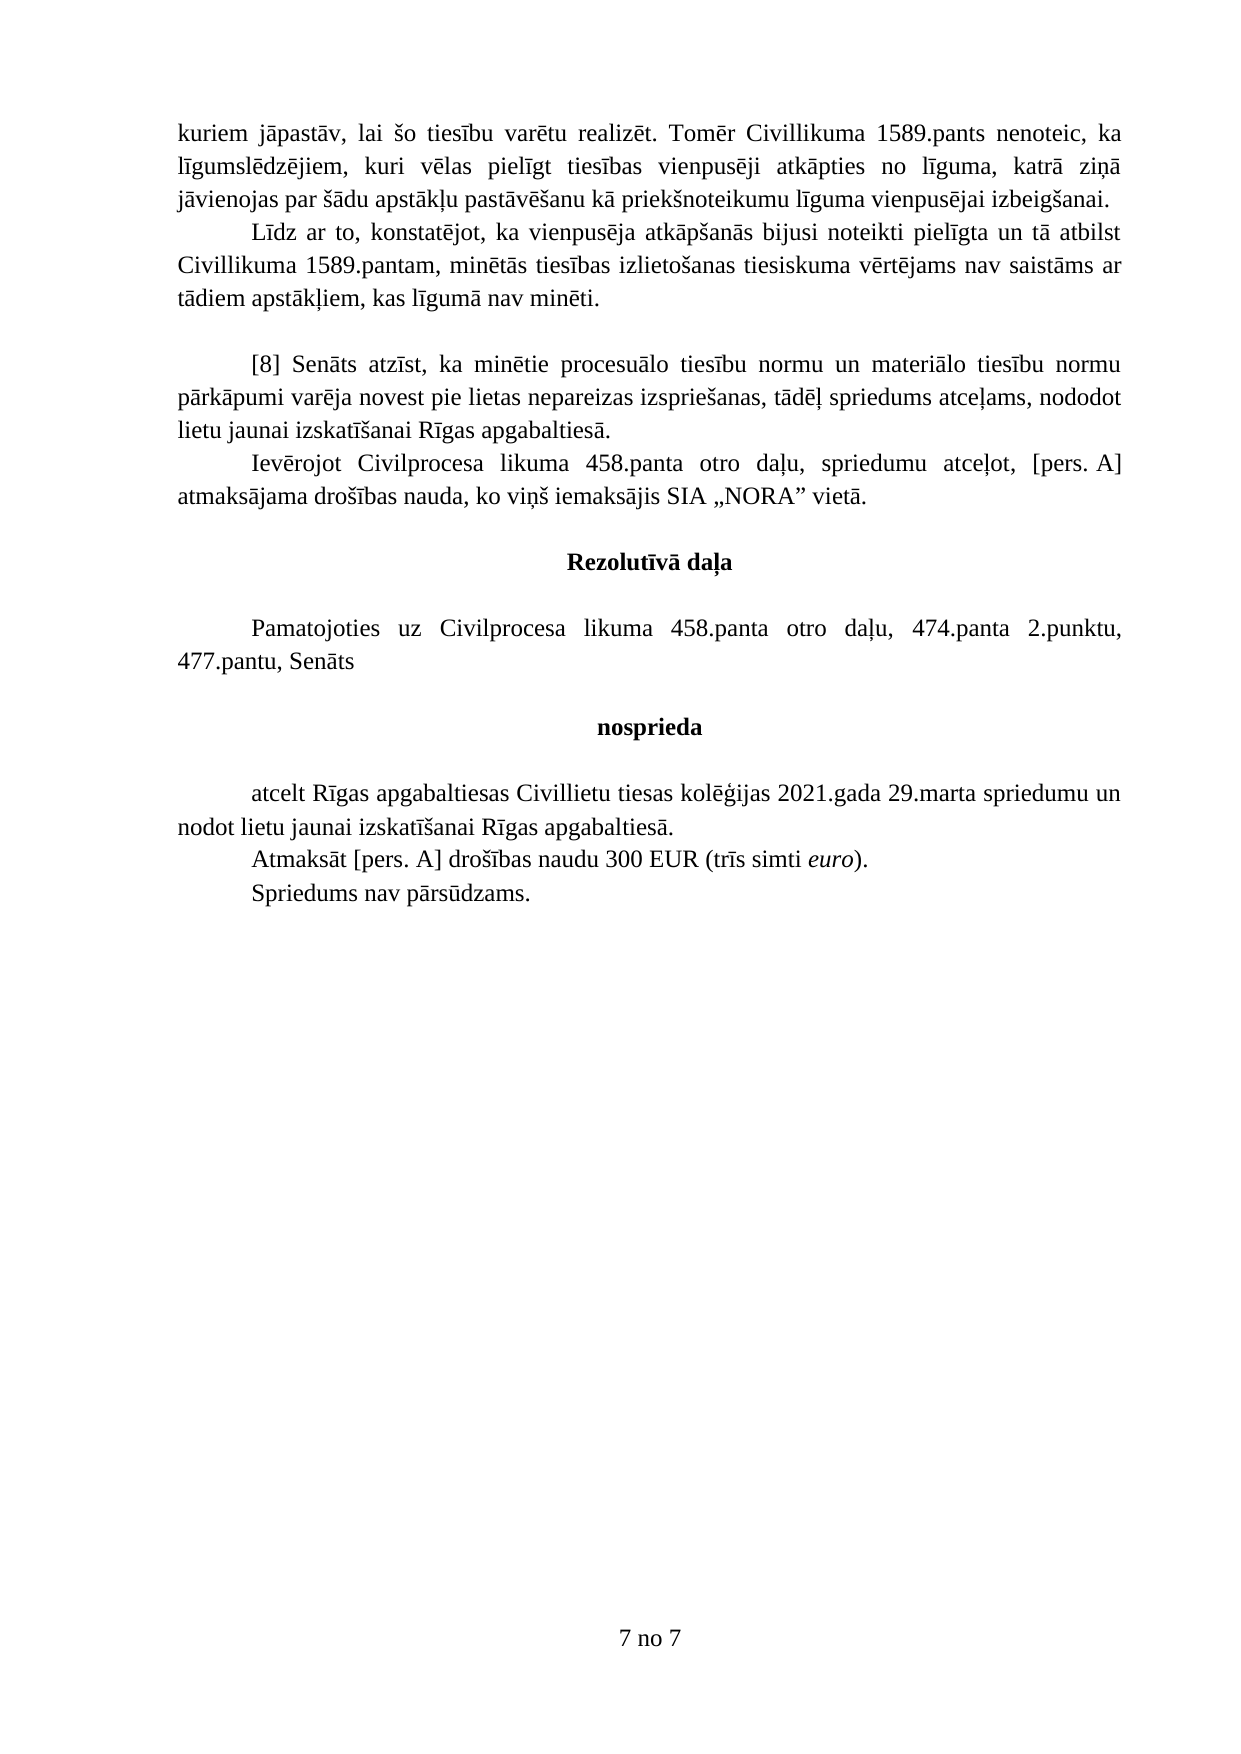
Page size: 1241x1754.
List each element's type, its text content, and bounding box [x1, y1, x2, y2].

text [177, 118, 1122, 213]
text [8] Senāts atzīst, ka minētie procesuālo tiesību normu un materiālo tiesību normu pārkāpumi varēja novest pie lietas nepareizas izspriešanas, tādēļ spriedums atceļams, nododot lietu jaunai izskatīšanai Rīgas apgabaltiesā. [177, 349, 1122, 444]
text Rezolutīvā daļa [177, 547, 1122, 576]
text Līdz ar to, konstatējot, ka vienpusēja atkāpšanās bijusi noteikti pielīgta un tā atbilst Civillikuma 1589.pantam, minētās tiesības izlietošanas tiesiskuma vērtējams nav saistāms ar tādiem apstākļiem, kas līgumā nav minēti. [177, 217, 1122, 312]
text nosprieda [177, 712, 1122, 741]
text Ievērojot Civilprocesa likuma 458.panta otro daļu, spriedumu atceļot, [pers. A] atmaksājama drošības nauda, ko viņš iemaksājis SIA „NORA” vietā. [177, 448, 1122, 510]
text Spriedums nav pārsūdzams. [177, 878, 1122, 906]
text Pamatojoties uz Civilprocesa likuma 458.panta otro daļu, 474.panta 2.punktu, 477.pantu, Senāts [177, 613, 1122, 675]
text atcelt Rīgas apgabaltiesas Civillietu tiesas kolēģijas 2021.gada 29.marta spriedumu un nodot lietu jaunai izskatīšanai Rīgas apgabaltiesā. [177, 778, 1122, 840]
text Atmaksāt [pers. A] drošības naudu 300 EUR (trīs simti euro). [177, 844, 1122, 873]
